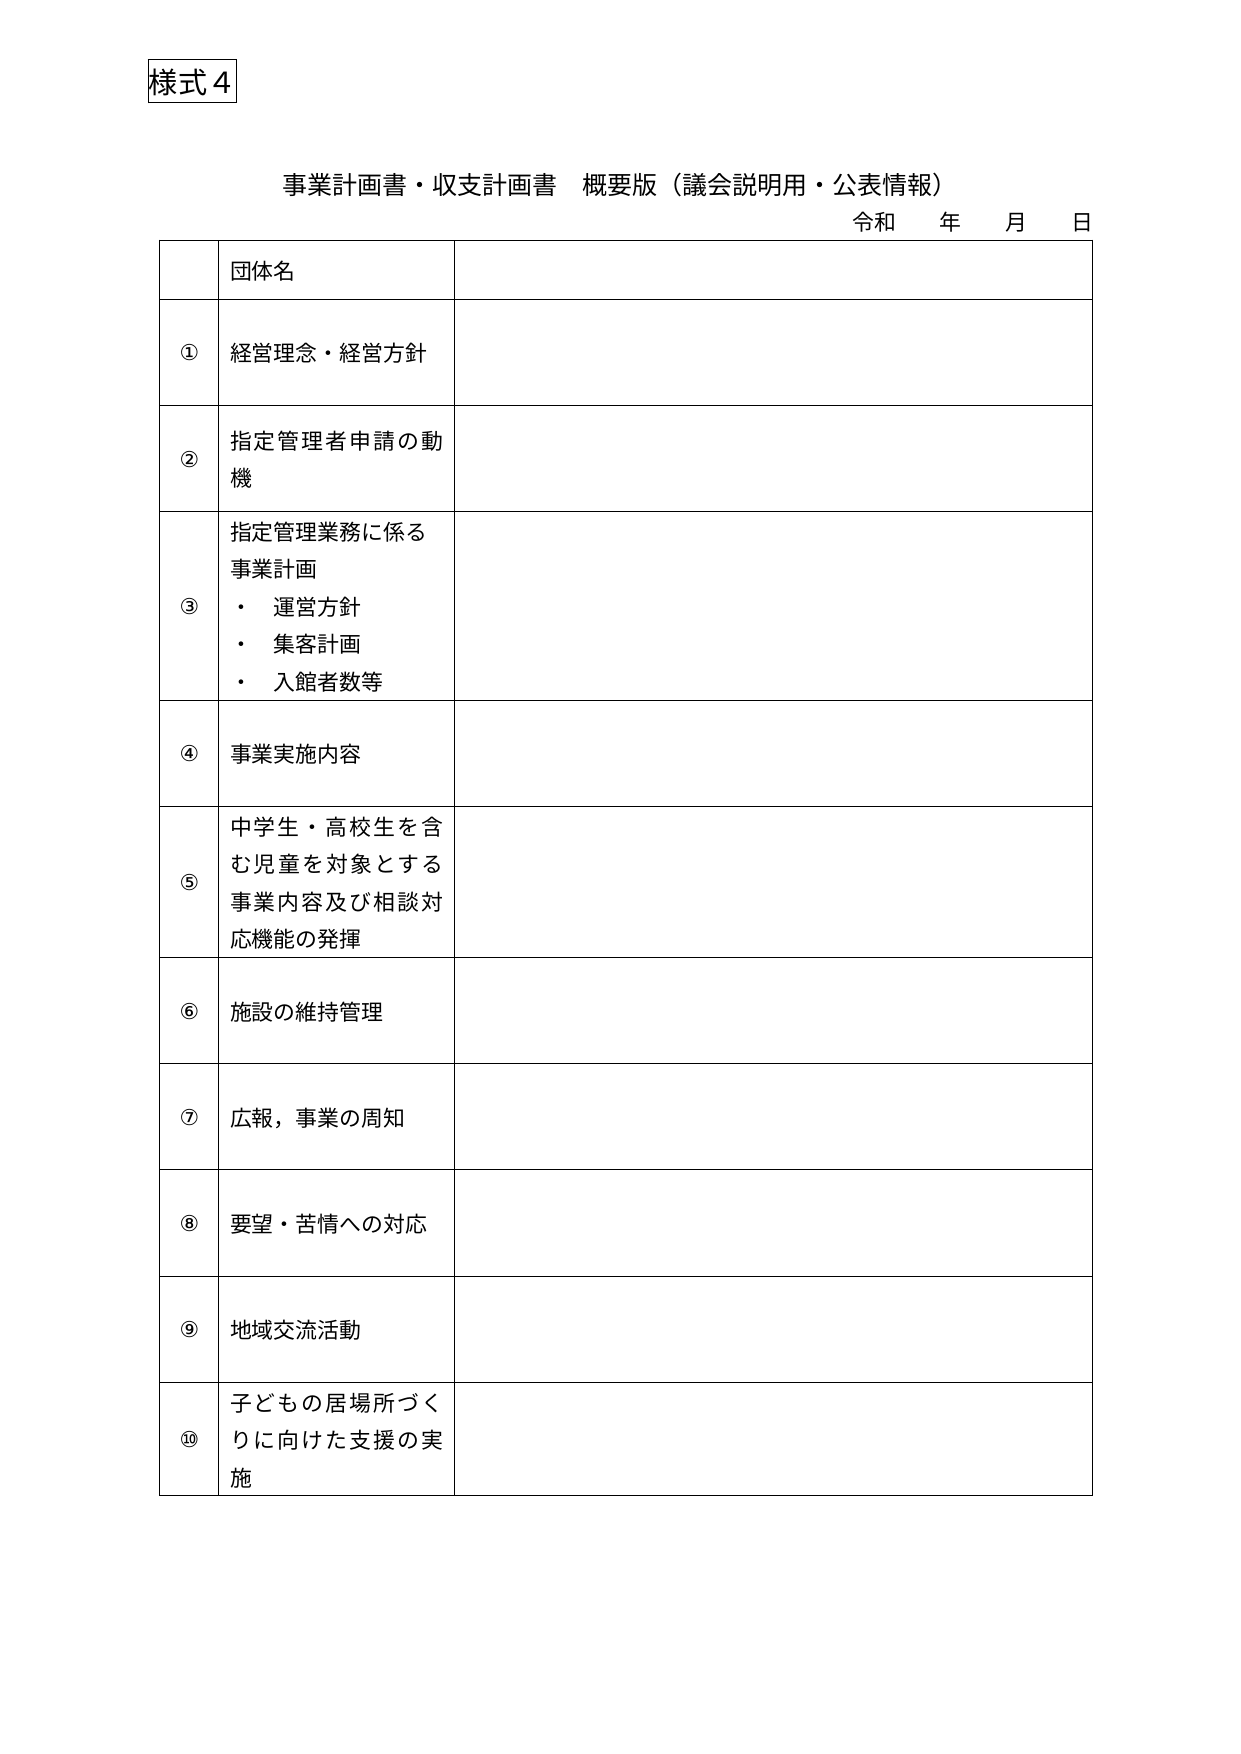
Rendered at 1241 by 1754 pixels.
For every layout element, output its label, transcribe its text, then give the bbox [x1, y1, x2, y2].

table_cell ③ [160, 512, 218, 699]
table_cell [455, 512, 1092, 699]
table_header [160, 241, 218, 298]
table_cell ⑥ [160, 958, 218, 1063]
table_cell ② [160, 406, 218, 511]
table_cell [455, 701, 1092, 806]
table_cell [455, 1170, 1092, 1276]
table_cell ⑩ [160, 1383, 218, 1495]
table_cell ⑤ [160, 807, 218, 957]
table_header [455, 241, 1092, 298]
table_cell 施設の維持管理 [219, 958, 454, 1063]
table_cell 要望・苦情への対応 [219, 1170, 454, 1276]
table_cell [455, 958, 1092, 1063]
table_header 団体名 [219, 241, 454, 298]
table_cell ⑦ [160, 1064, 218, 1169]
table_cell 経営理念・経営方針 [219, 300, 454, 405]
table_cell 広報，事業の周知 [219, 1064, 454, 1169]
table_cell ⑨ [160, 1277, 218, 1382]
table_cell ⑧ [160, 1170, 218, 1276]
table_cell 事業実施内容 [219, 701, 454, 806]
table_cell [455, 807, 1092, 957]
text 事業計画書・収支計画書 概要版（議会説明用・公表情報） [148, 164, 1092, 202]
table_cell ① [160, 300, 218, 405]
table_cell 子どもの居場所づくりに向けた支援の実施 [219, 1383, 454, 1495]
table_cell [455, 1064, 1092, 1169]
table_cell [455, 1383, 1092, 1495]
table_cell ④ [160, 701, 218, 806]
table_cell [455, 1277, 1092, 1382]
table_cell 指定管理業務に係る 事業計画 ・ 運営方針 ・ 集客計画 ・ 入館者数等 [219, 512, 454, 699]
table_cell 指定管理者申請の動機 [219, 406, 454, 511]
table_cell [455, 300, 1092, 405]
table_cell 中学生・高校生を含む児童を対象とする事業内容及び相談対応機能の発揮 [219, 807, 454, 957]
table_cell 地域交流活動 [219, 1277, 454, 1382]
text 令和 年 月 日 [148, 202, 1092, 239]
table_cell [455, 406, 1092, 511]
